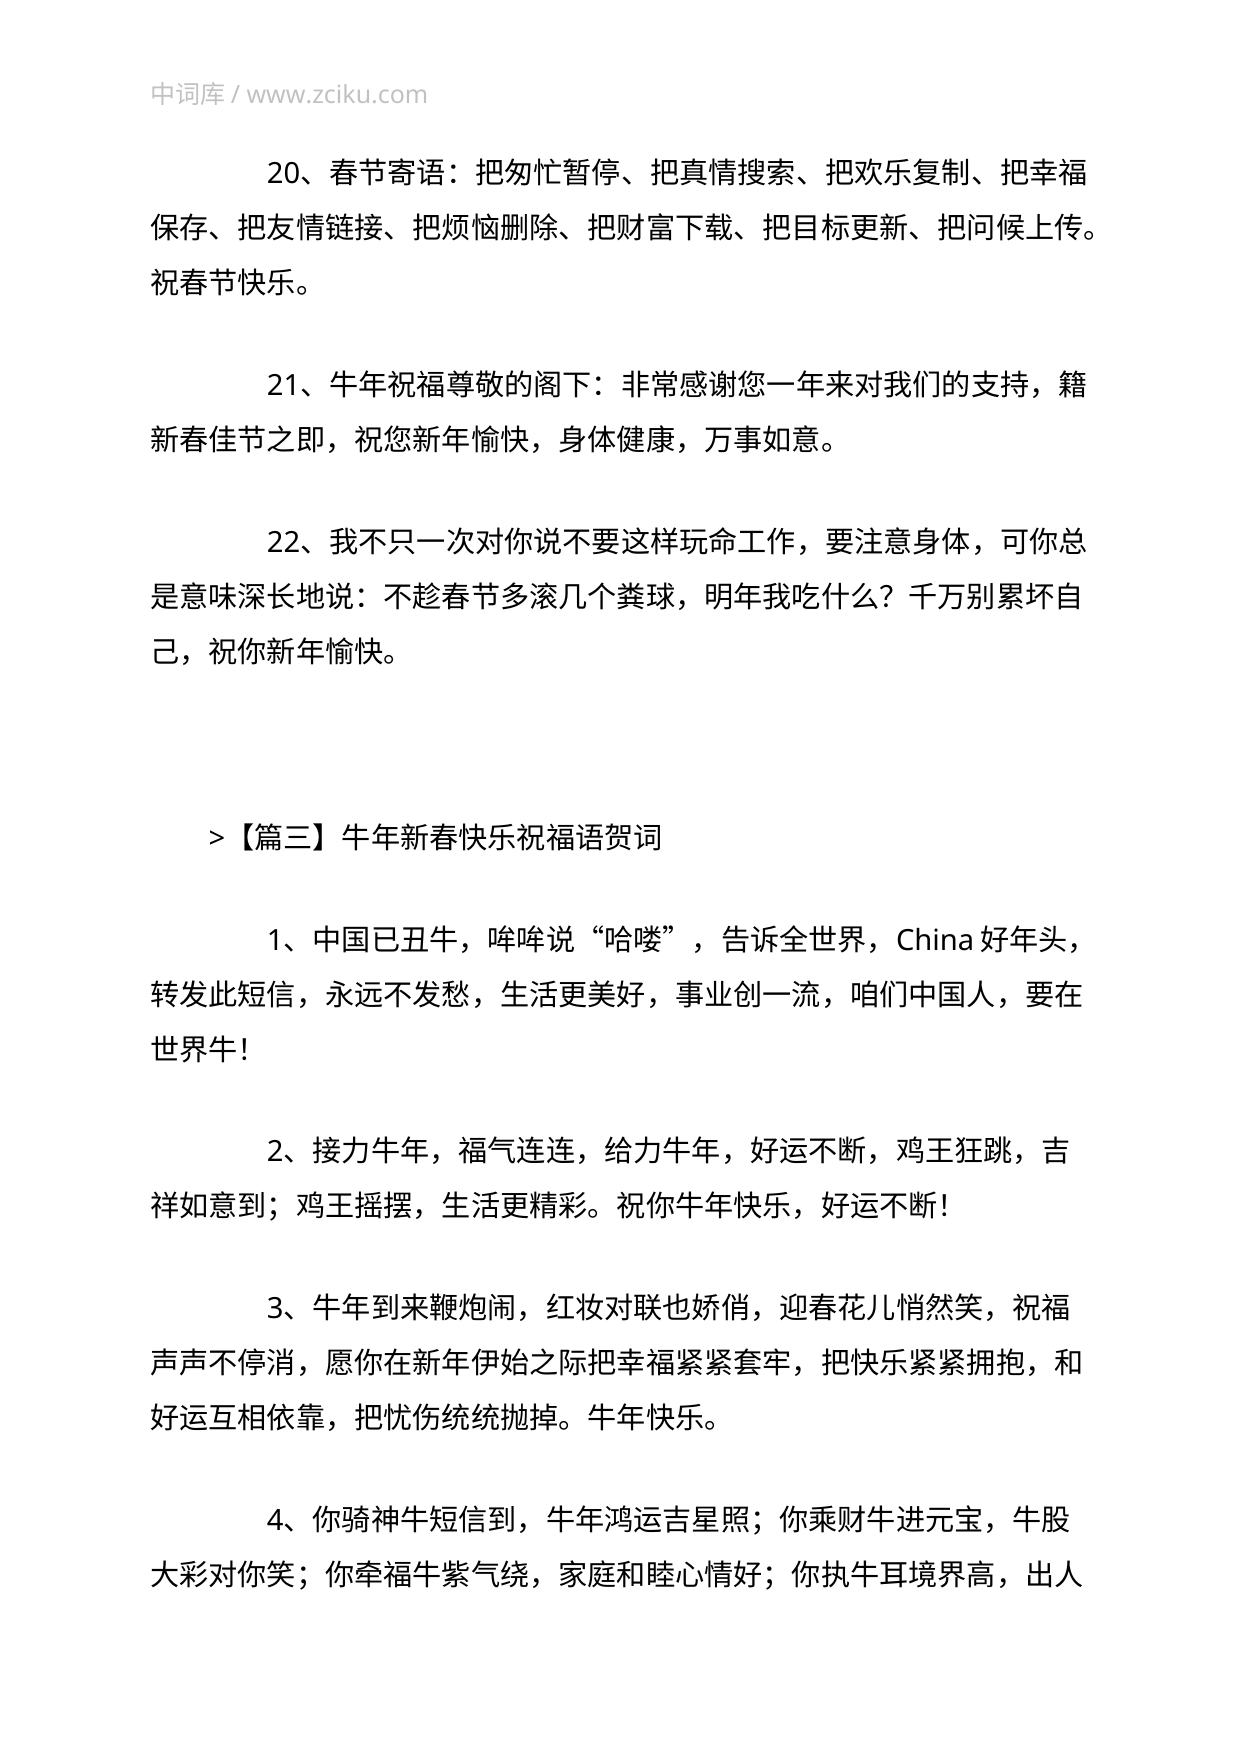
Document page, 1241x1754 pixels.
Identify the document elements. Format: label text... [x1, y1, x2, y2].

text >【篇三】牛年新春快乐祝福语贺词 [150, 814, 1090, 857]
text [150, 1496, 1090, 1594]
text 2、接力牛年，福气连连，给力牛年，好运不断，鸡王狂跳，吉祥如意到；鸡王摇摆，生活更精彩。祝你牛年快乐，好运不断！ [150, 1128, 1090, 1225]
text 20、春节寄语：把匆忙暂停、把真情搜索、把欢乐复制、把幸福保存、把友情链接、把烦恼删除、把财富下载、把目标更新、把问候上传。祝春节快乐。 [150, 150, 1090, 302]
text 3、牛年到来鞭炮闹，红妆对联也娇俏，迎春花儿悄然笑，祝福声声不停消，愿你在新年伊始之际把幸福紧紧套牢，把快乐紧紧拥抱，和好运互相依靠，把忧伤统统抛掉。牛年快乐。 [150, 1285, 1090, 1437]
text 21、牛年祝福尊敬的阁下：非常感谢您一年来对我们的支持，籍新春佳节之即，祝您新年愉快，身体健康，万事如意。 [150, 362, 1090, 459]
text 1、中国已丑牛，哞哞说“哈喽”，告诉全世界，China好年头，转发此短信，永远不发愁，生活更美好，事业创一流，咱们中国人，要在世界牛！ [150, 916, 1090, 1068]
text 22、我不只一次对你说不要这样玩命工作，要注意身体，可你总是意味深长地说：不趁春节多滚几个粪球，明年我吃什么？千万别累坏自己，祝你新年愉快。 [150, 518, 1090, 671]
